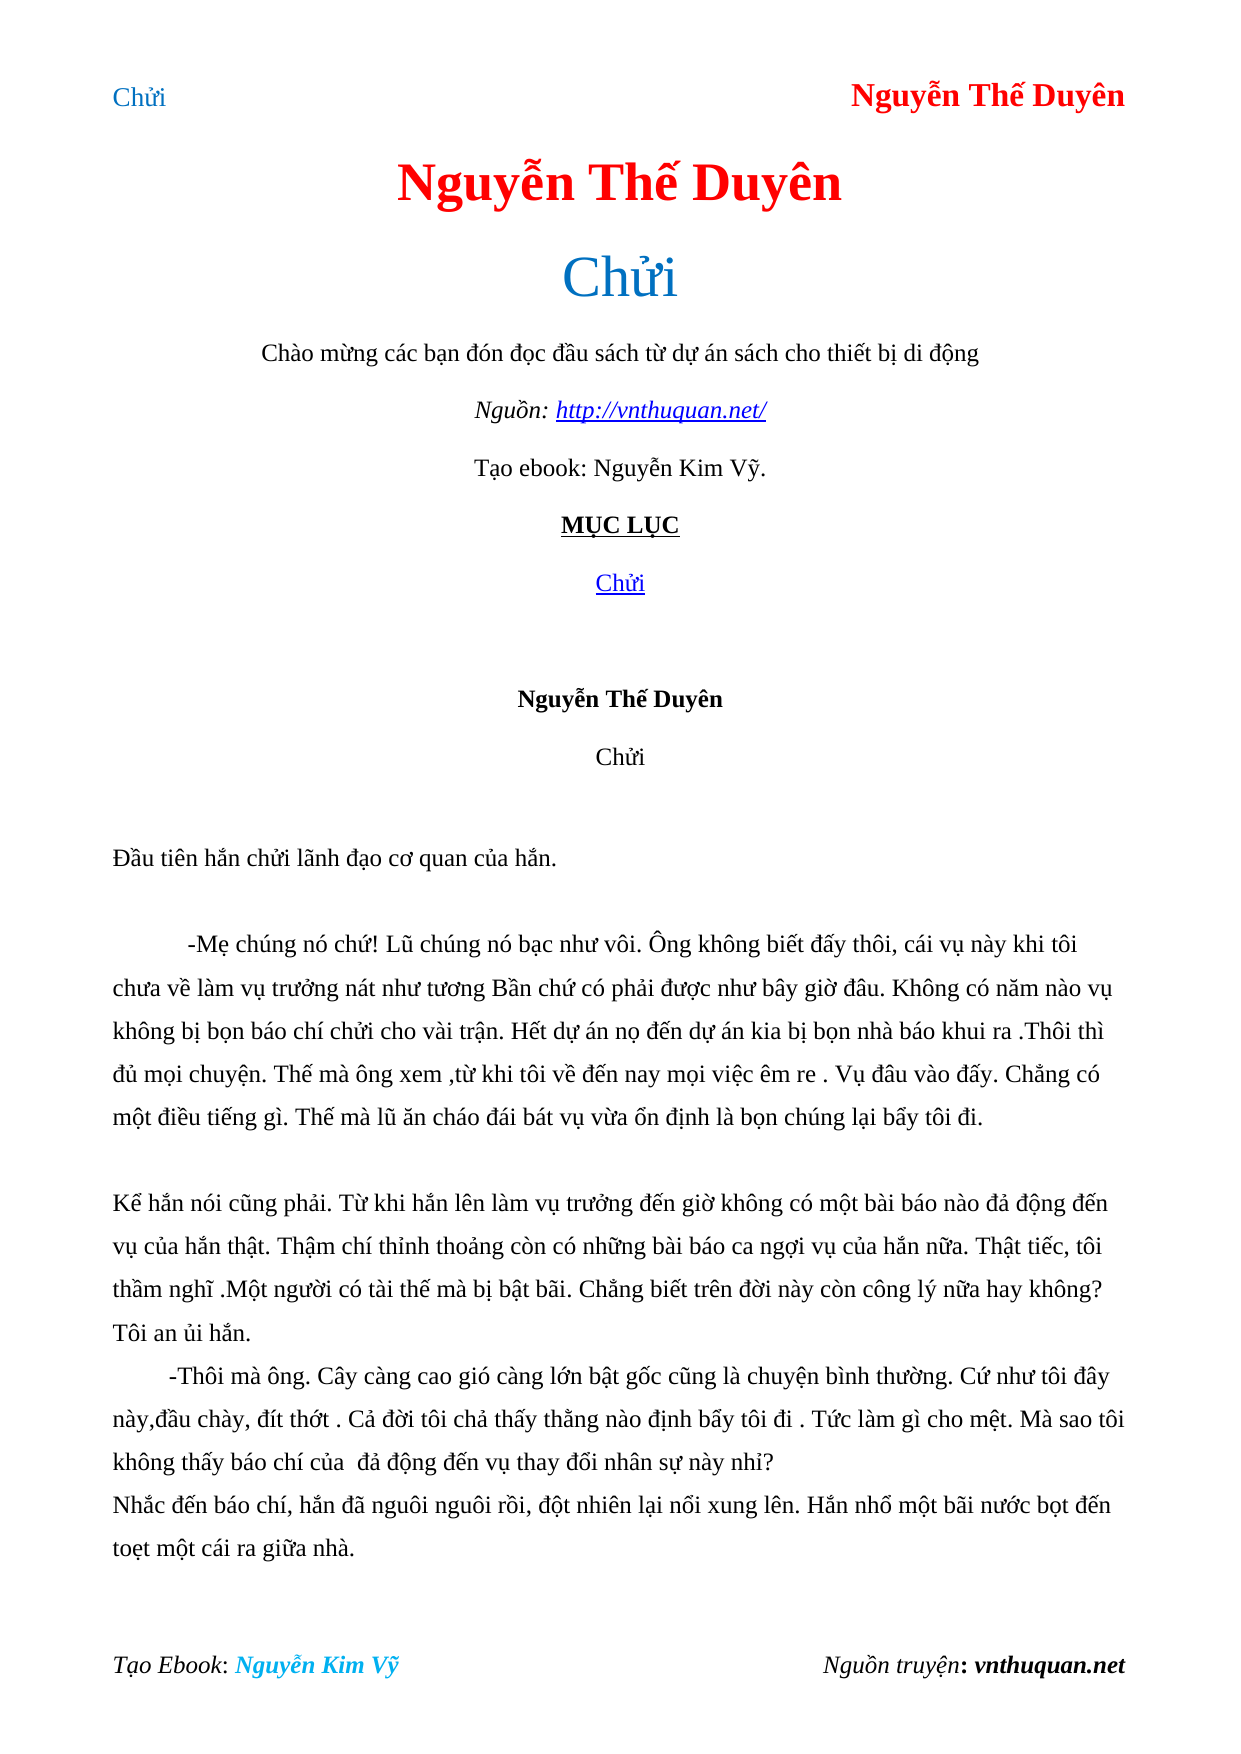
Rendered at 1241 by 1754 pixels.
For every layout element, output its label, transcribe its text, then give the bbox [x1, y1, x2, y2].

text Chửi [112, 568, 1128, 597]
text Nguyễn Thế Duyên [112, 150, 1128, 212]
text MỤC LỤC [112, 511, 1128, 539]
text Chửi [112, 241, 1128, 308]
text Nguyễn Thế Duyên [112, 684, 1128, 713]
text Chào mừng các bạn đón đọc đầu sách từ dự án sách cho thiết bị di động Nguồn: http://vnthuquan.net/ Tạo ebook: Nguyễn Kim Vỹ. [112, 338, 1128, 481]
text Chửi [112, 742, 1128, 771]
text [112, 800, 1128, 1562]
